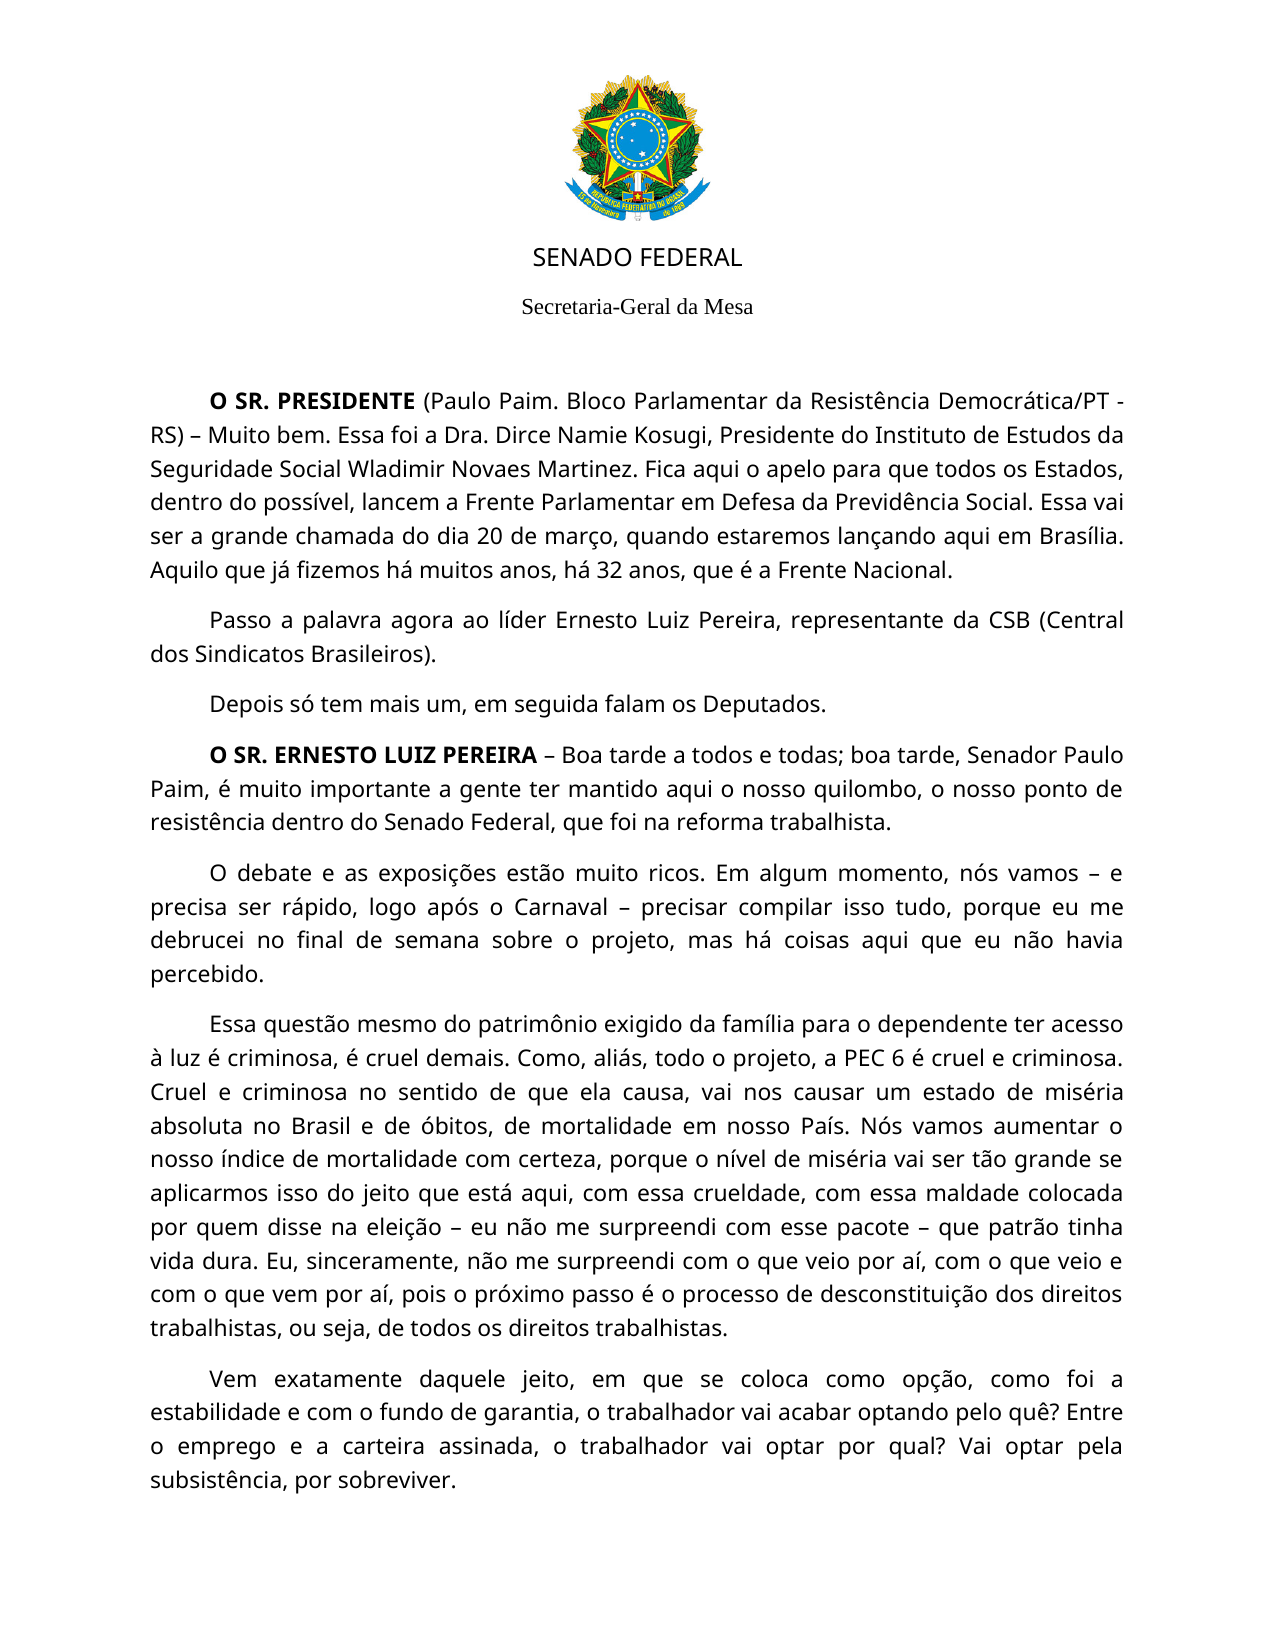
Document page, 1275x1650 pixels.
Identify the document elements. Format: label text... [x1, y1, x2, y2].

picture [564, 75, 711, 221]
text O SR. PRESIDENTE (Paulo Paim. Bloco Parlamentar da Resistência Democrática/PT - RS) – Muito bem. Essa foi a Dra. Dirce Namie Kosugi, Presidente do Instituto de Estudos da Seguridade Social Wladimir Novaes Martinez. Fica aqui o apelo para que todos os Estados, dentro do possível, lancem a Frente Parlamentar em Defesa da Previdência Social. Essa vai ser a grande chamada do dia 20 de março, quando estaremos lançando aqui em Brasília. Aquilo que já fizemos há muitos anos, há 32 anos, que é a Frente Nacional. [150, 385, 1125, 585]
text O debate e as exposições estão muito ricos. Em algum momento, nós vamos – e precisa ser rápido, logo após o Carnaval – precisar compilar isso tudo, porque eu me debrucei no final de semana sobre o projeto, mas há coisas aqui que eu não havia percebido. [150, 857, 1125, 989]
text Passo a palavra agora ao líder Ernesto Luiz Pereira, representante da CSB (Central dos Sindicatos Brasileiros). [150, 604, 1125, 669]
text Depois só tem mais um, em seguida falam os Deputados. [150, 688, 1125, 719]
text Vem exatamente daquele jeito, em que se coloca como opção, como foi a estabilidade e com o fundo de garantia, o trabalhador vai acabar optando pelo quê? Entre o emprego e a carteira assinada, o trabalhador vai optar por qual? Vai optar pela subsistência, por sobreviver. [150, 1362, 1125, 1495]
text O SR. ERNESTO LUIZ PEREIRA – Boa tarde a todos e todas; boa tarde, Senador Paulo Paim, é muito importante a gente ter mantido aqui o nosso quilombo, o nosso ponto de resistência dentro do Senado Federal, que foi na reforma trabalhista. [150, 739, 1125, 837]
text Essa questão mesmo do patrimônio exigido da família para o dependente ter acesso à luz é criminosa, é cruel demais. Como, aliás, todo o projeto, a PEC 6 é cruel e criminosa. Cruel e criminosa no sentido de que ela causa, vai nos causar um estado de miséria absoluta no Brasil e de óbitos, de mortalidade em nosso País. Nós vamos aumentar o nosso índice de mortalidade com certeza, porque o nível de miséria vai ser tão grande se aplicarmos isso do jeito que está aqui, com essa crueldade, com essa maldade colocada por quem disse na eleição – eu não me surpreendi com esse pacote – que patrão tinha vida dura. Eu, sinceramente, não me surpreendi com o que veio por aí, com o que veio e com o que vem por aí, pois o próximo passo é o processo de desconstituição dos direitos trabalhistas, ou seja, de todos os direitos trabalhistas. [150, 1008, 1125, 1343]
